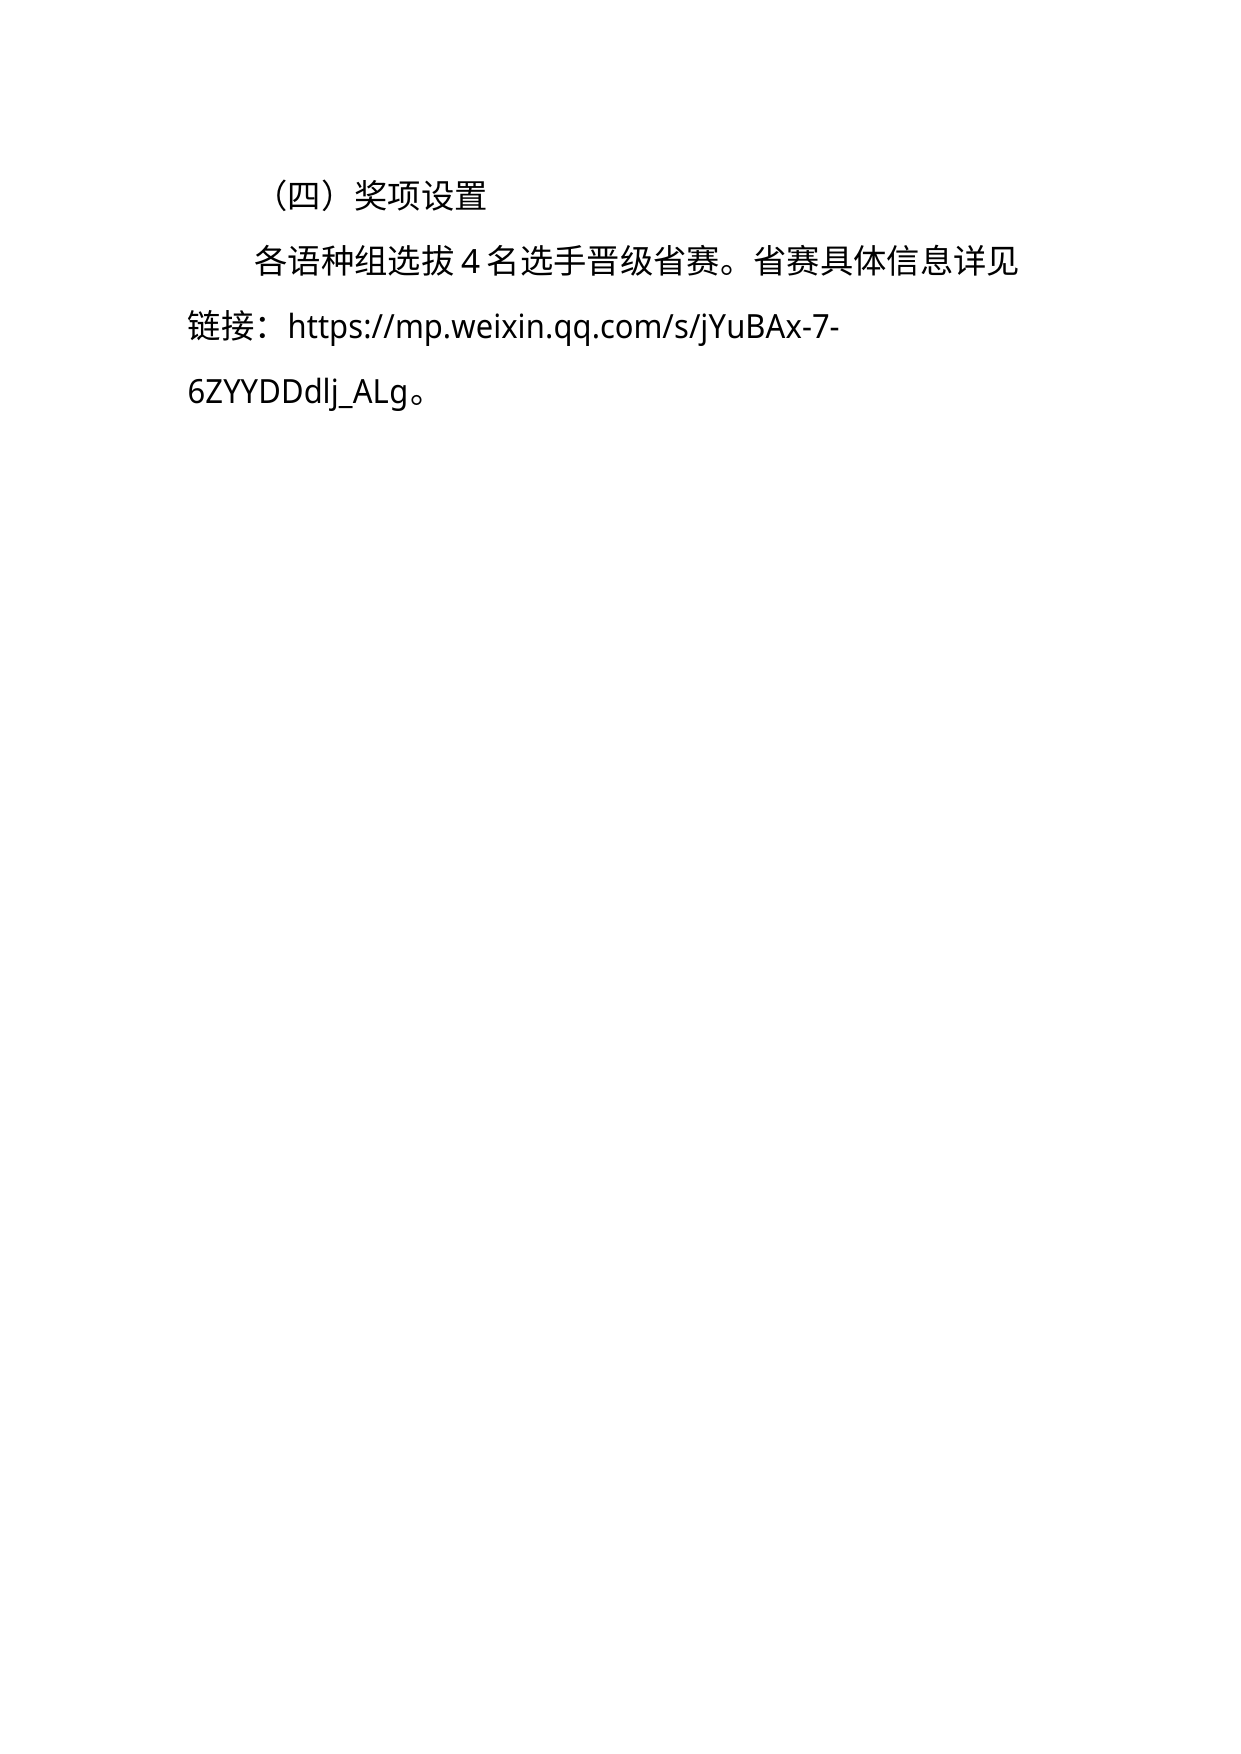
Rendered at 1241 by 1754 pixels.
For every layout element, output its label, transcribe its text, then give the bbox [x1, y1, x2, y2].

list 奖项设置 [187, 162, 1053, 227]
subtitle 各语种组选拔4名选手晋级省赛。省赛具体信息详见链接：https://mp.weixin.qq.com/s/jYuBAx-7-6ZYYDDdlj_ALg。 [187, 227, 1053, 422]
